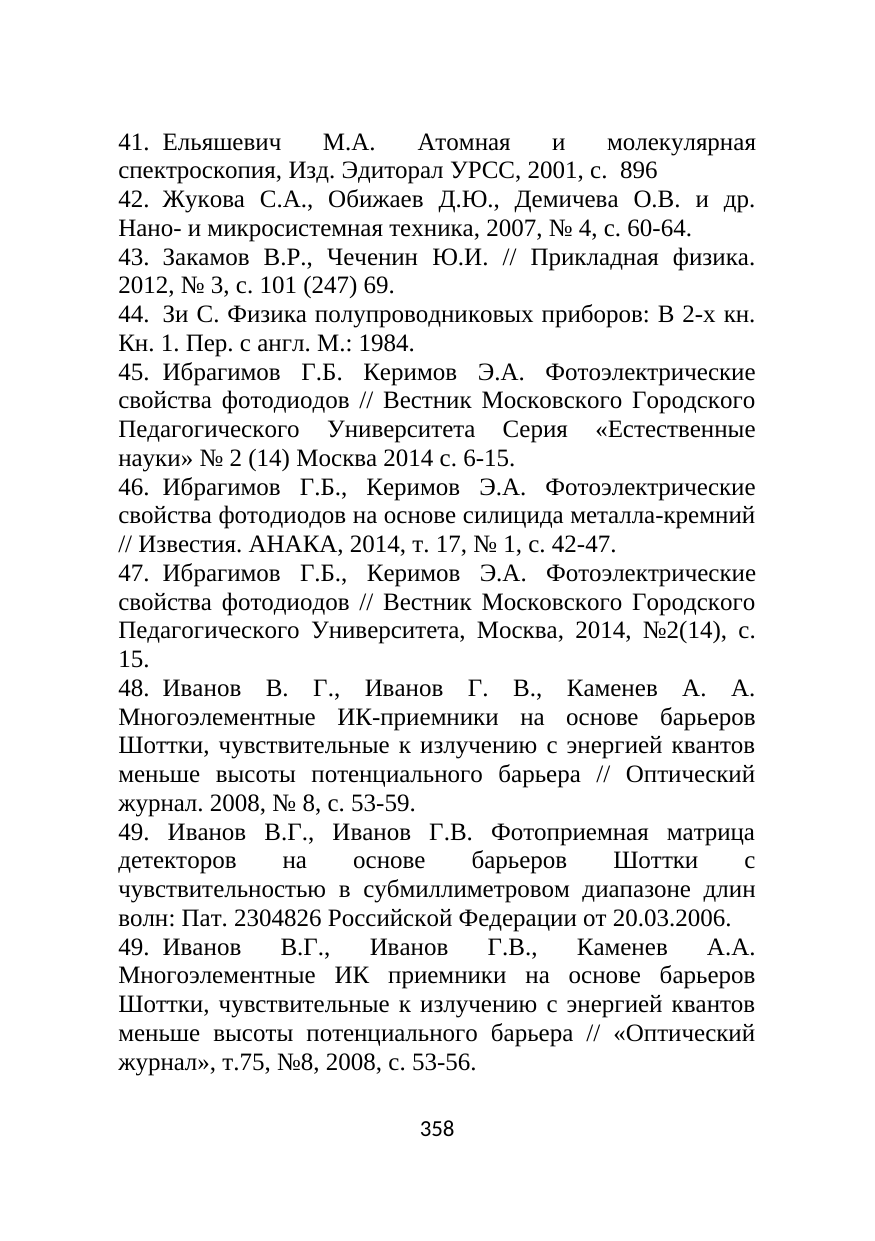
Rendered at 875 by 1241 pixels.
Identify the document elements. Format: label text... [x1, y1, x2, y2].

list Ибрагимов Г.Б., Керимов Э.А. Фотоэлектрические свойства фотодиодов // Вестник Московского Городского Педагогического Университета, Москва, 2014, №2(14), с. 15. [118, 558, 756, 673]
list 49. Иванов В.Г., Иванов Г.В. Фотоприемная матрица детекторов на основе барьеров Шоттки с чувствительностью в субмиллиметровом диапазоне длин волн: Пат. 2304826 Российской Федерации от 20.03.2006. [118, 817, 756, 932]
list Иванов В.Г., Иванов Г.В., Каменев А.А. Многоэлементные ИК приемники на основе барьеров Шоттки, чувствительные к излучению с энергией квантов меньше высоты потенциального барьера // «Оптический журнал», т.75, №8, 2008, с. 53-56. [118, 932, 756, 1075]
list Ельяшевич М.А. Атомная и молекулярная спектроскопия, Изд. Эдиторал УРСС, 2001, с. 896 [118, 127, 756, 184]
list Жукова С.А., Обижаев Д.Ю., Демичева О.В. и др. Нано- и микросистемная техника, 2007, № 4, с. 60-64. [118, 184, 756, 242]
list Ибрагимов Г.Б., Керимов Э.А. Фотоэлектрические свойства фотодиодов на основе силицида металла-кремний // Известия. АНАКА, 2014, т. 17, № 1, с. 42-47. [118, 472, 756, 558]
list Закамов В.Р., Чеченин Ю.И. // Прикладная физика. 2012, № 3, с. 101 (247) 69. [118, 242, 756, 299]
list Ибрагимов Г.Б. Керимов Э.А. Фотоэлектрические свойства фотодиодов // Вестник Московского Городского Педагогического Университета Серия «Естественные науки» № 2 (14) Москва 2014 с. 6-15. [118, 357, 756, 472]
list Зи С. Физика полупроводниковых приборов: В 2-х кн. Кн. 1. Пер. с англ. М.: 1984. [118, 299, 756, 357]
list Иванов В. Г., Иванов Г. В., Каменев А. А. Многоэлементные ИК-приемники на основе барьеров Шоттки, чувствительные к излучению с энергией квантов меньше высоты потенциального барьера // Оптический журнал. 2008, № 8, с. 53-59. [118, 673, 756, 817]
